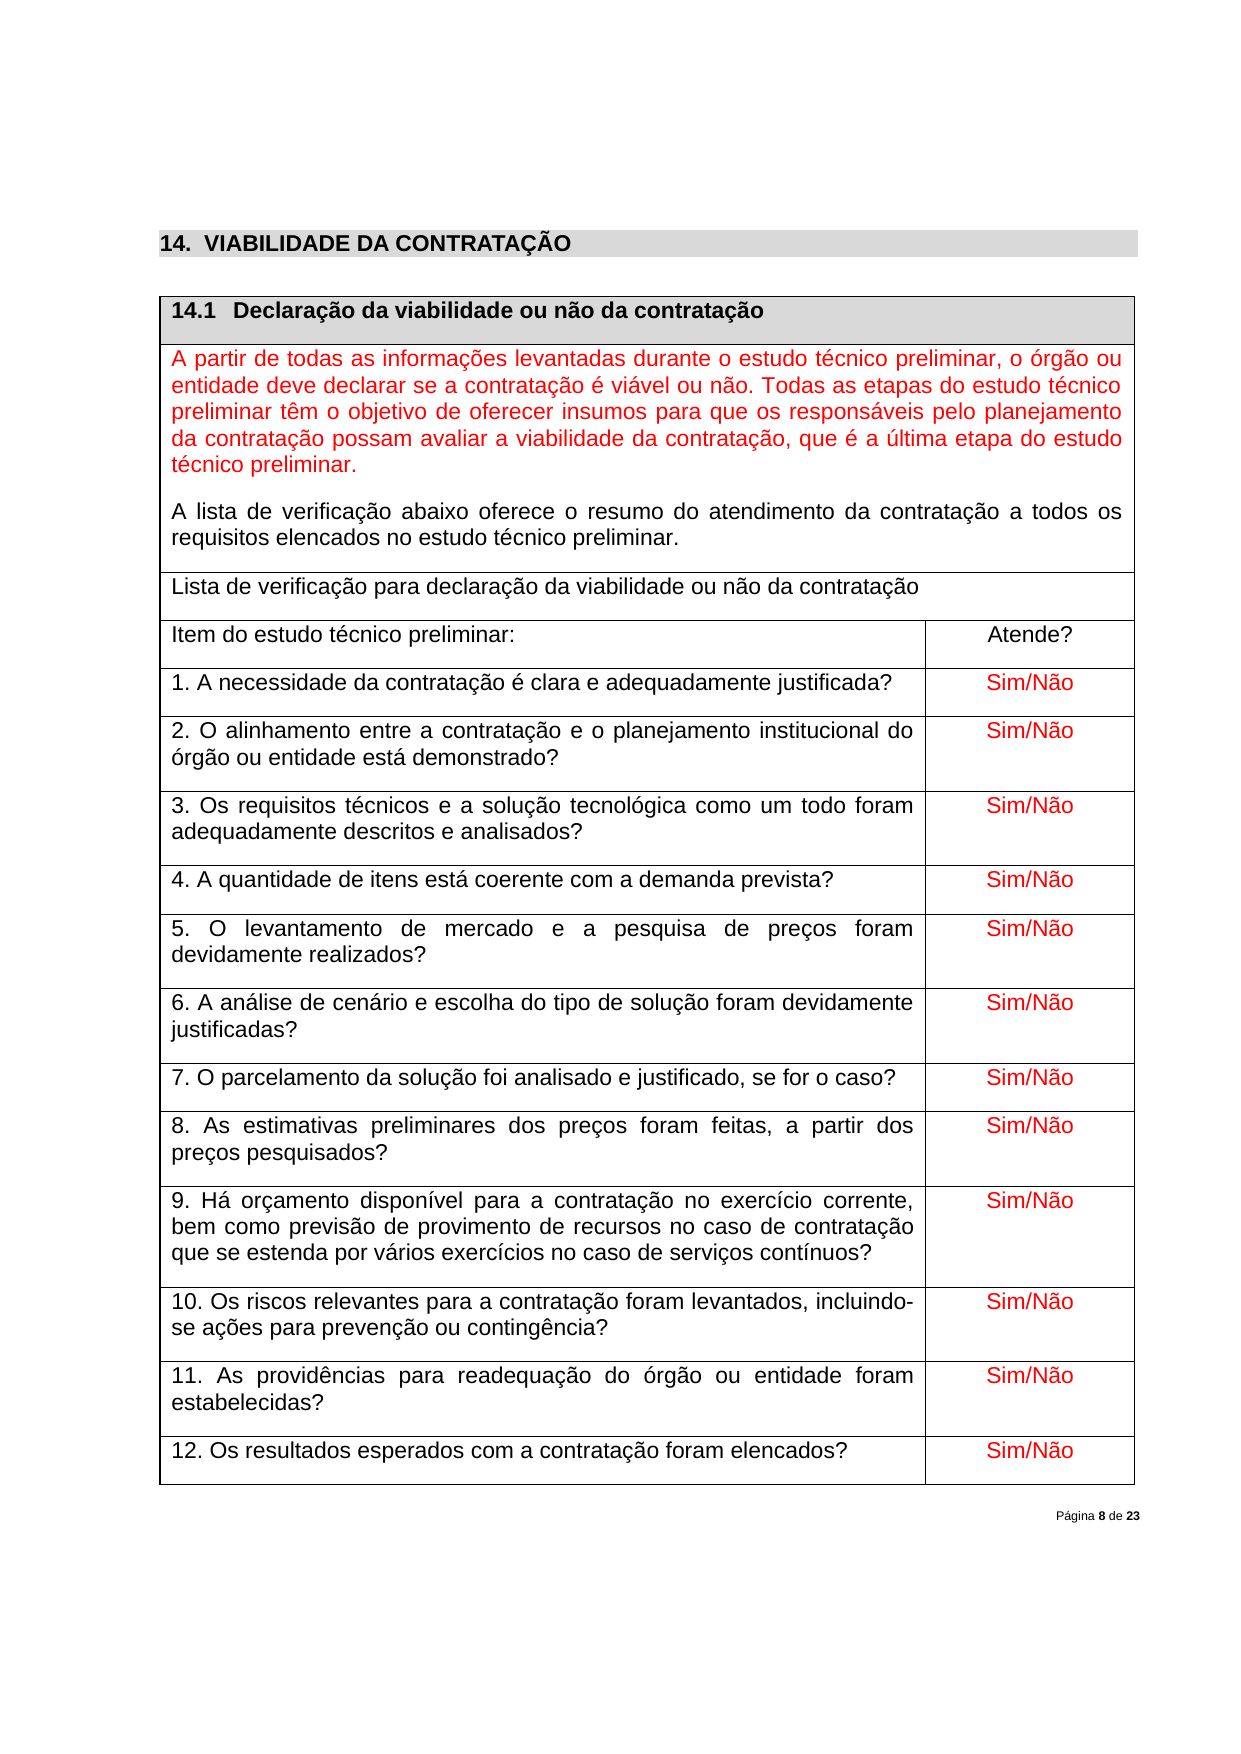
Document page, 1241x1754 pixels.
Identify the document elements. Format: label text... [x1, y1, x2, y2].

table_cell 7. O parcelamento da solução foi analisado e justificado, se for o caso? [161, 1064, 925, 1111]
table_cell 4. A quantidade de itens está coerente com a demanda prevista? [161, 866, 925, 914]
table_cell Sim/Não [926, 1288, 1134, 1361]
table_cell Sim/Não [926, 792, 1134, 865]
table_cell 10. Os riscos relevantes para a contratação foram levantados, incluindo-se ações para prevenção ou contingência? [161, 1288, 925, 1361]
table_cell A partir de todas as informações levantadas durante o estudo técnico preliminar, o órgão ou entidade deve declarar se a contratação é viável ou não. Todas as etapas do estudo técnico preliminar têm o objetivo de oferecer insumos para que os responsáveis pelo planejamento da contratação possam avaliar a viabilidade da contratação, que é a última etapa do estudo técnico preliminar. A lista de verificação abaixo oferece o resumo do atendimento da contratação a todos os requisitos elencados no estudo técnico preliminar. [161, 345, 1134, 572]
table_cell Sim/Não [926, 669, 1134, 716]
table_cell 3. Os requisitos técnicos e a solução tecnológica como um todo foram adequadamente descritos e analisados? [161, 792, 925, 865]
table_header Declaração da viabilidade ou não da contratação [161, 297, 1134, 344]
table_cell 1. A necessidade da contratação é clara e adequadamente justificada? [161, 669, 925, 716]
table_cell Item do estudo técnico preliminar: [161, 621, 925, 668]
table_cell 5. O levantamento de mercado e a pesquisa de preços foram devidamente realizados? [161, 915, 925, 988]
table_cell Sim/Não [926, 1112, 1134, 1186]
table_cell Sim/Não [926, 866, 1134, 914]
table_cell Sim/Não [926, 1064, 1134, 1111]
table_cell 8. As estimativas preliminares dos preços foram feitas, a partir dos preços pesquisados? [161, 1112, 925, 1186]
table_cell Atende? [926, 621, 1134, 668]
table_cell Sim/Não [926, 915, 1134, 988]
table_cell Sim/Não [926, 1362, 1134, 1436]
table_cell 11. As providências para readequação do órgão ou entidade foram estabelecidas? [161, 1362, 925, 1436]
table_cell Sim/Não [926, 1187, 1134, 1287]
table_cell Lista de verificação para declaração da viabilidade ou não da contratação [161, 573, 1134, 620]
table_cell Sim/Não [926, 989, 1134, 1063]
table_cell 12. Os resultados esperados com a contratação foram elencados? [161, 1437, 925, 1484]
table_cell Sim/Não [926, 717, 1134, 791]
table_cell 2. O alinhamento entre a contratação e o planejamento institucional do órgão ou entidade está demonstrado? [161, 717, 925, 791]
table_cell 9. Há orçamento disponível para a contratação no exercício corrente, bem como previsão de provimento de recursos no caso de contratação que se estenda por vários exercícios no caso de serviços contínuos? [161, 1187, 925, 1287]
table_cell Sim/Não [926, 1437, 1134, 1484]
subtitle VIABILIDADE DA CONTRATAÇÃO [159, 230, 1138, 257]
table_cell 6. A análise de cenário e escolha do tipo de solução foram devidamente justificadas? [161, 989, 925, 1063]
